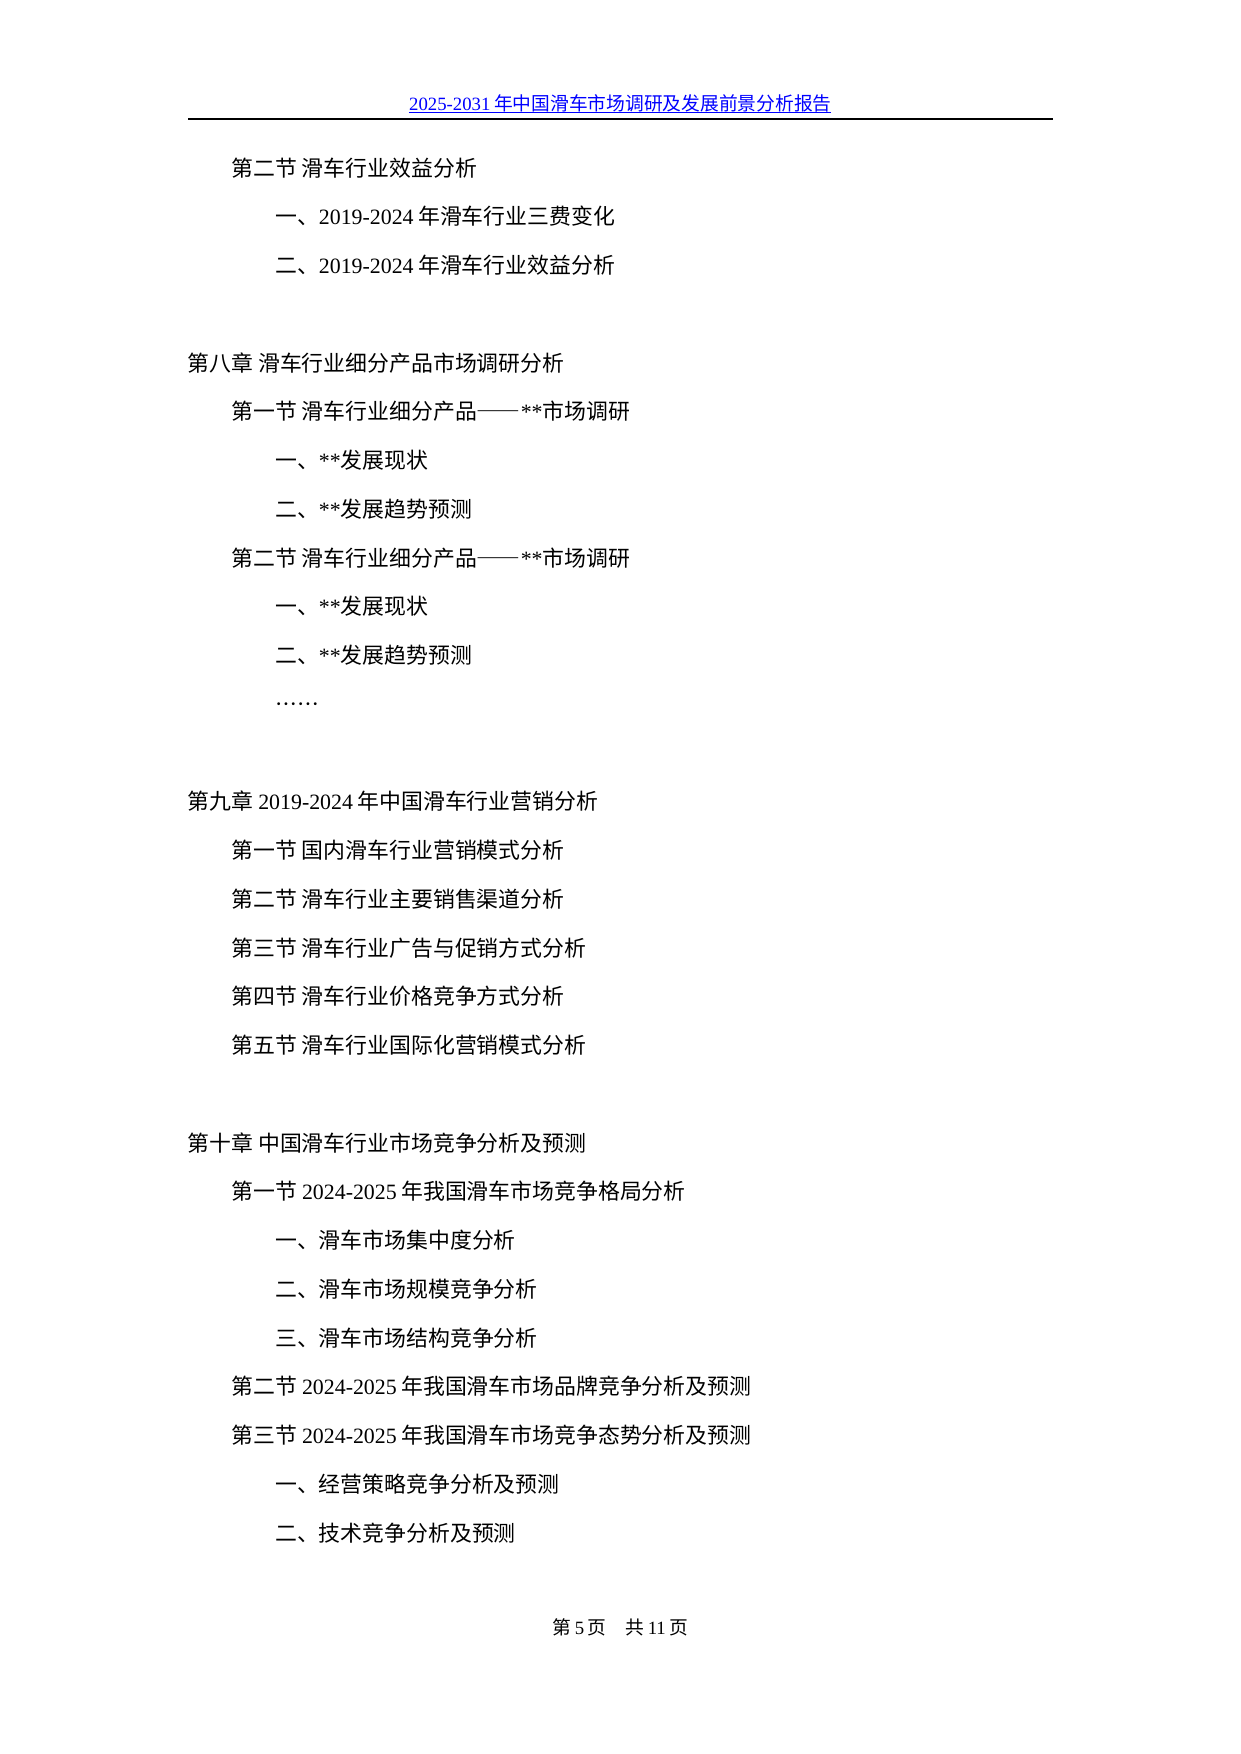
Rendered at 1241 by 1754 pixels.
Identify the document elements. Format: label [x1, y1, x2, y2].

text [187, 150, 1053, 1548]
